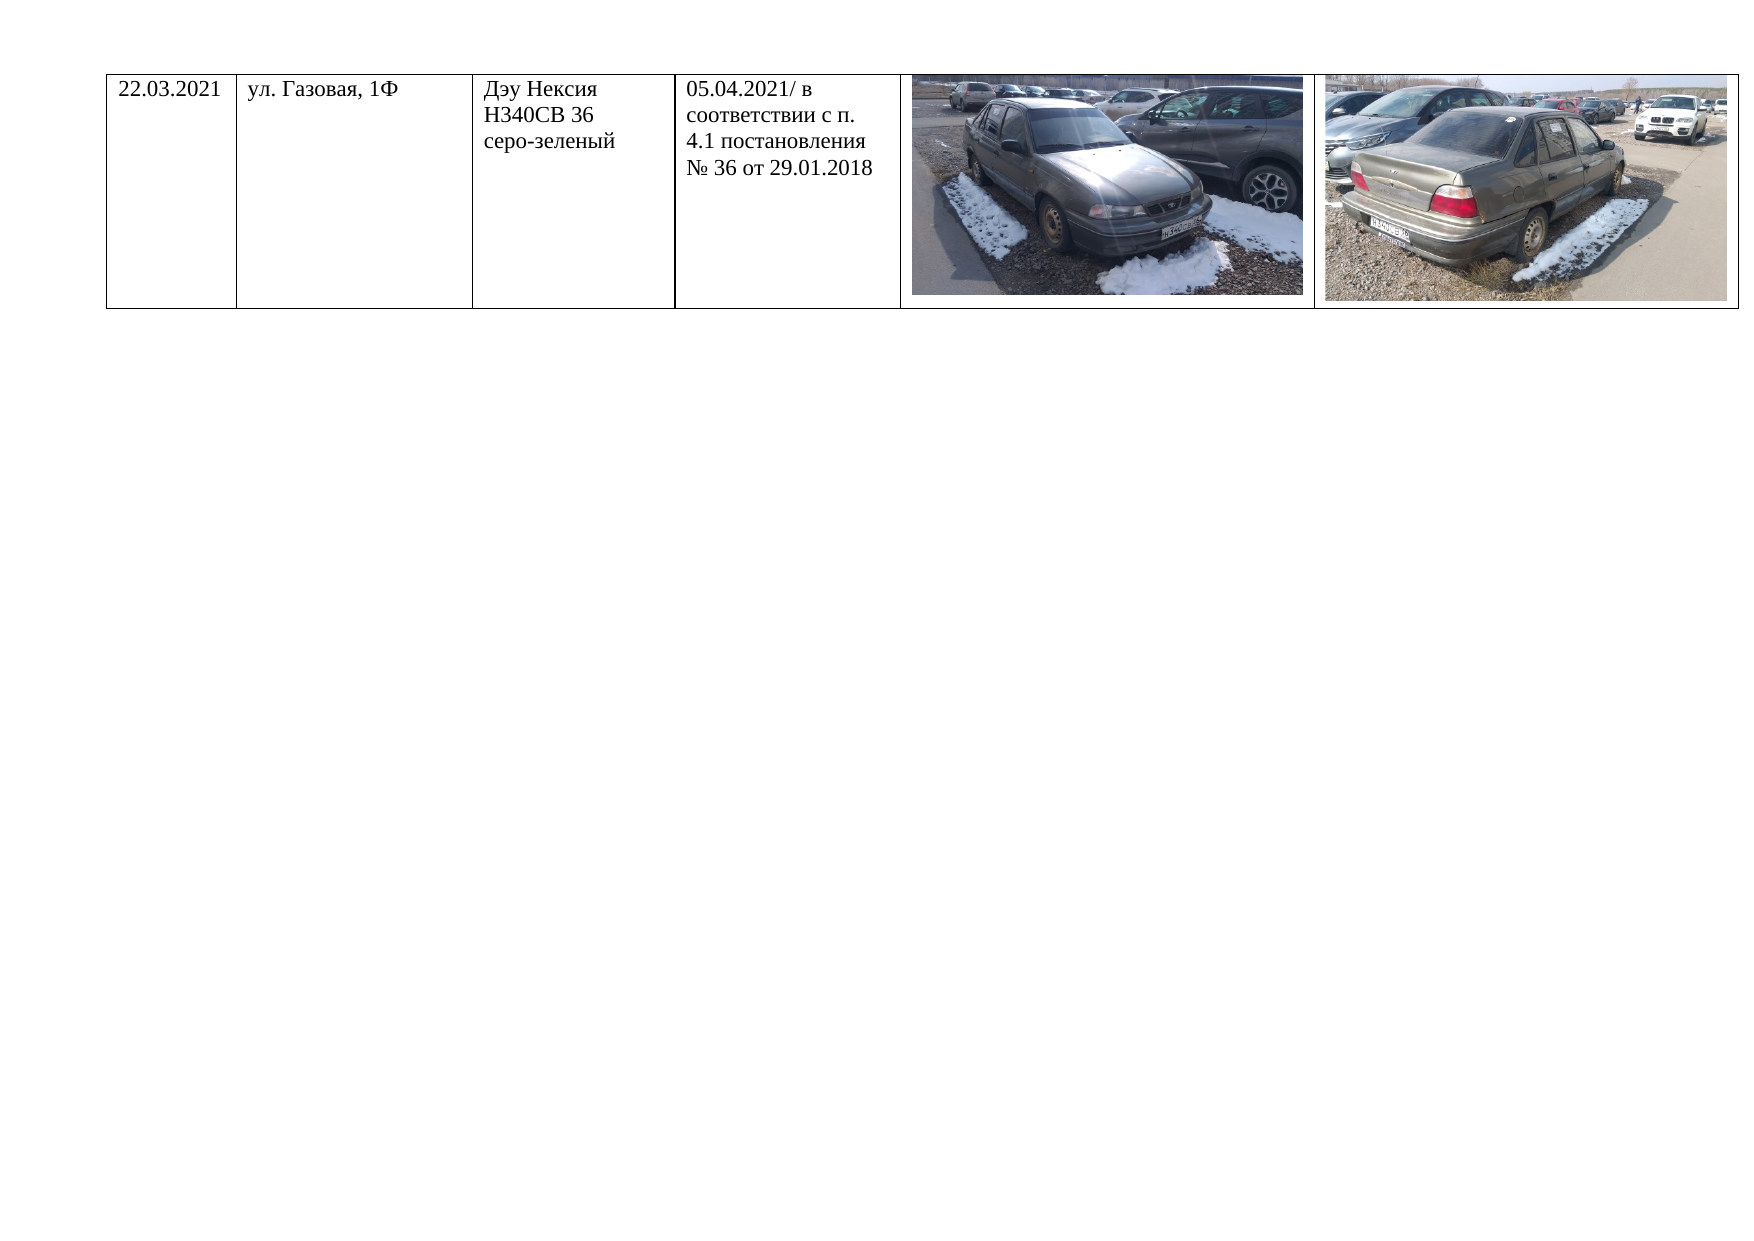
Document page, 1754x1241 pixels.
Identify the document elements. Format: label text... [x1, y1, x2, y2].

table_cell 22.03.2021 [107, 75, 236, 308]
picture [1325, 75, 1727, 301]
table_cell [1315, 75, 1738, 308]
table_cell [901, 75, 1314, 308]
table_cell ул. Газовая, 1Ф [237, 75, 472, 308]
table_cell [676, 75, 900, 308]
picture [912, 75, 1303, 295]
table_cell Дэу Нексия Н340СВ 36 серо-зеленый [473, 75, 674, 308]
